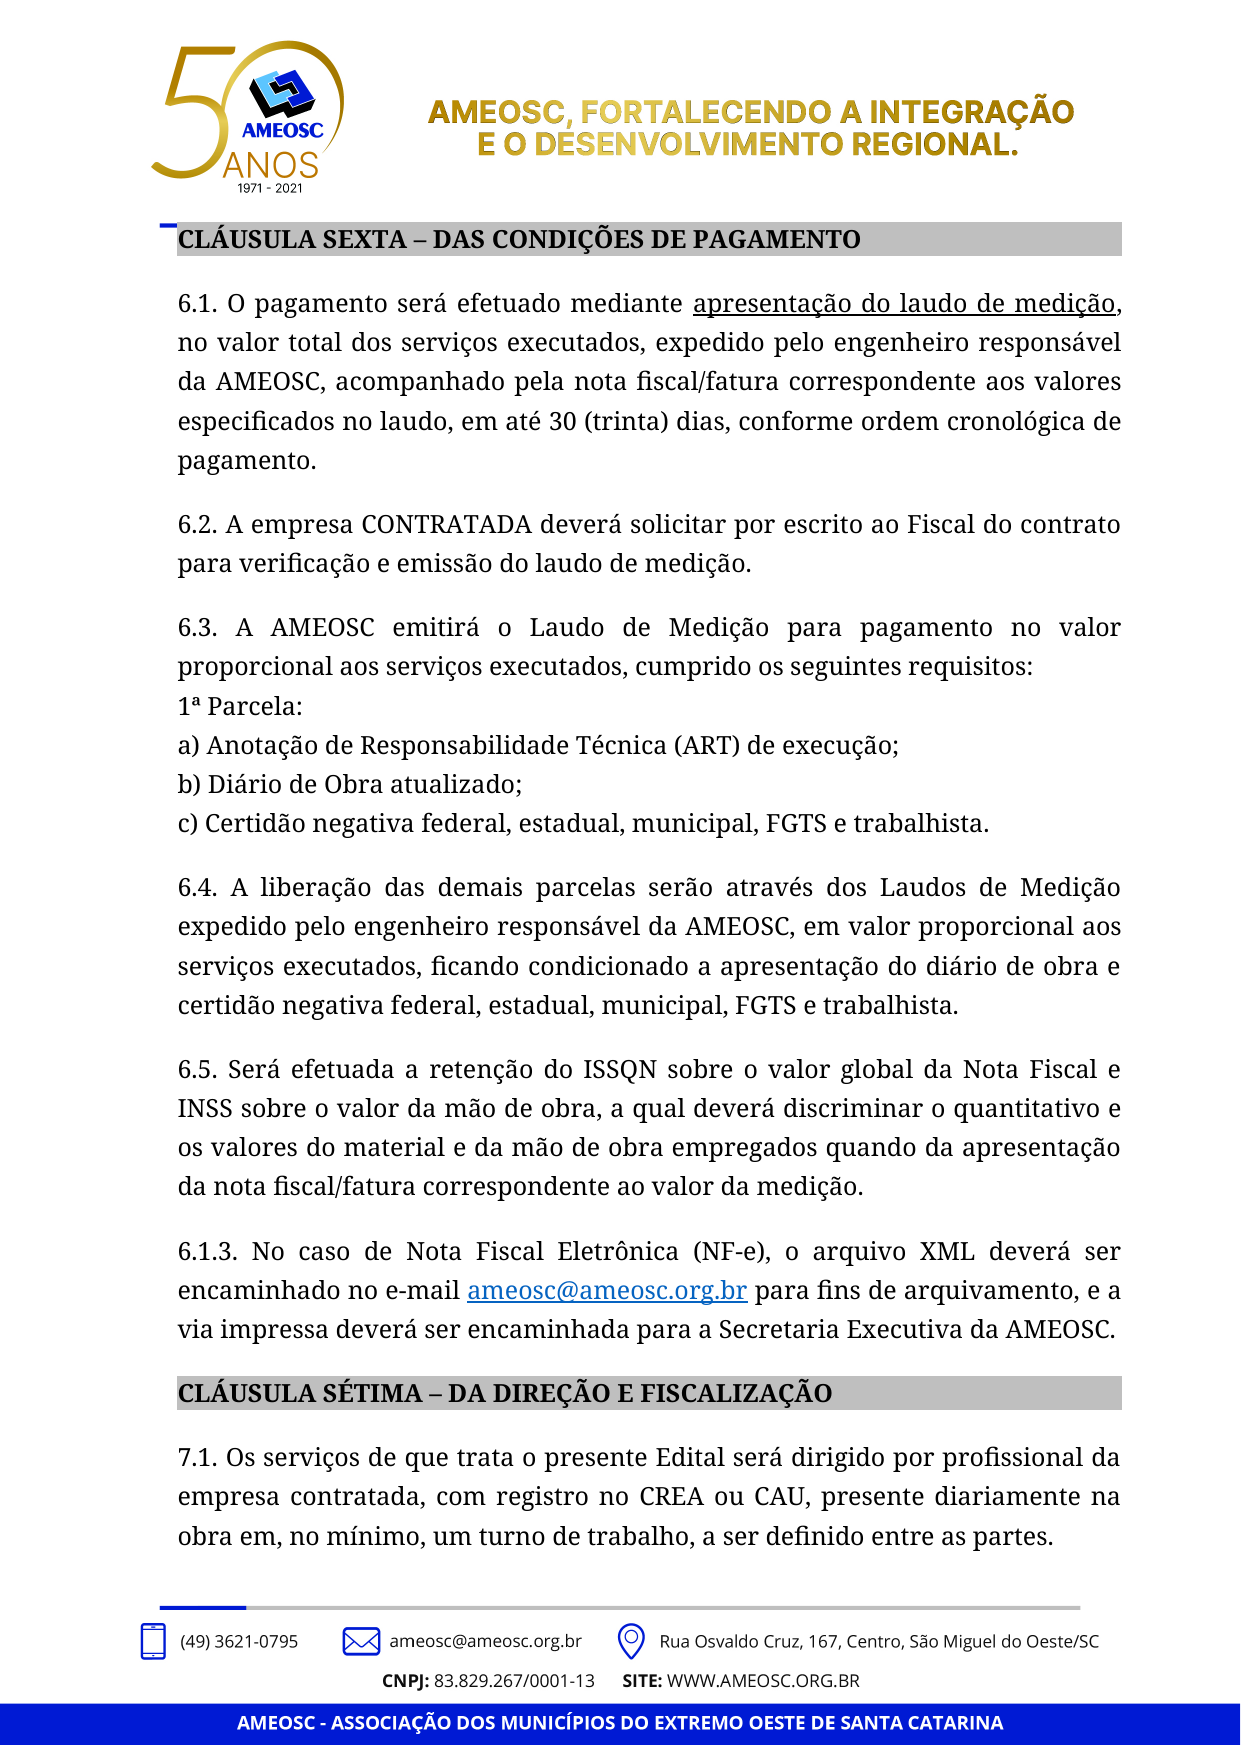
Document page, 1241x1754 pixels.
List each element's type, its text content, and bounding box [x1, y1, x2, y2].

text 6.4. A liberação das demais parcelas serão através dos Laudos de Medição expedido pelo engenheiro responsável da AMEOSC, em valor proporcional aos serviços executados, ficando condicionado a apresentação do diário de obra e certidão negativa federal, estadual, municipal, FGTS e trabalhista. [177, 870, 1122, 1021]
text 6.1. O pagamento será efetuado mediante apresentação do laudo de medição, no valor total dos serviços executados, expedido pelo engenheiro responsável da AMEOSC, acompanhado pela nota fiscal/fatura correspondente aos valores especificados no laudo, em até 30 (trinta) dias, conforme ordem cronológica de pagamento. [177, 286, 1122, 476]
text 6.2. A empresa CONTRATADA deverá solicitar por escrito ao Fiscal do contrato para verificação e emissão do laudo de medição. [177, 507, 1122, 580]
text 6.5. Será efetuada a retenção do ISSQN sobre o valor global da Nota Fiscal e INSS sobre o valor da mão de obra, a qual deverá discriminar o quantitativo e os valores do material e da mão de obra empregados quando da apresentação da nota fiscal/fatura correspondente ao valor da medição. [177, 1052, 1122, 1203]
text 1ª Parcela: [177, 688, 1122, 722]
picture [0, 0, 1241, 1745]
text CLÁUSULA SEXTA – DAS CONDIÇÕES DE PAGAMENTO [177, 222, 1122, 256]
text CLÁUSULA SÉTIMA – DA DIREÇÃO E FISCALIZAÇÃO [177, 1376, 1122, 1410]
text b) Diário de Obra atualizado; [177, 767, 1122, 801]
text 6.1.3. No caso de Nota Fiscal Eletrônica (NF-e), o arquivo XML deverá ser encaminhado no e-mail ameosc@ameosc.org.br para fins de arquivamento, e a via impressa deverá ser encaminhada para a Secretaria Executiva da AMEOSC. [177, 1233, 1122, 1346]
text a) Anotação de Responsabilidade Técnica (ART) de execução; [177, 727, 1122, 761]
text c) Certidão negativa federal, estadual, municipal, FGTS e trabalhista. [177, 806, 1122, 840]
text 7.1. Os serviços de que trata o presente Edital será dirigido por profissional da empresa contratada, com registro no CREA ou CAU, presente diariamente na obra em, no mínimo, um turno de trabalho, a ser definido entre as partes. [177, 1440, 1122, 1552]
text 6.3. A AMEOSC emitirá o Laudo de Medição para pagamento no valor proporcional aos serviços executados, cumprido os seguintes requisitos: [177, 610, 1122, 683]
